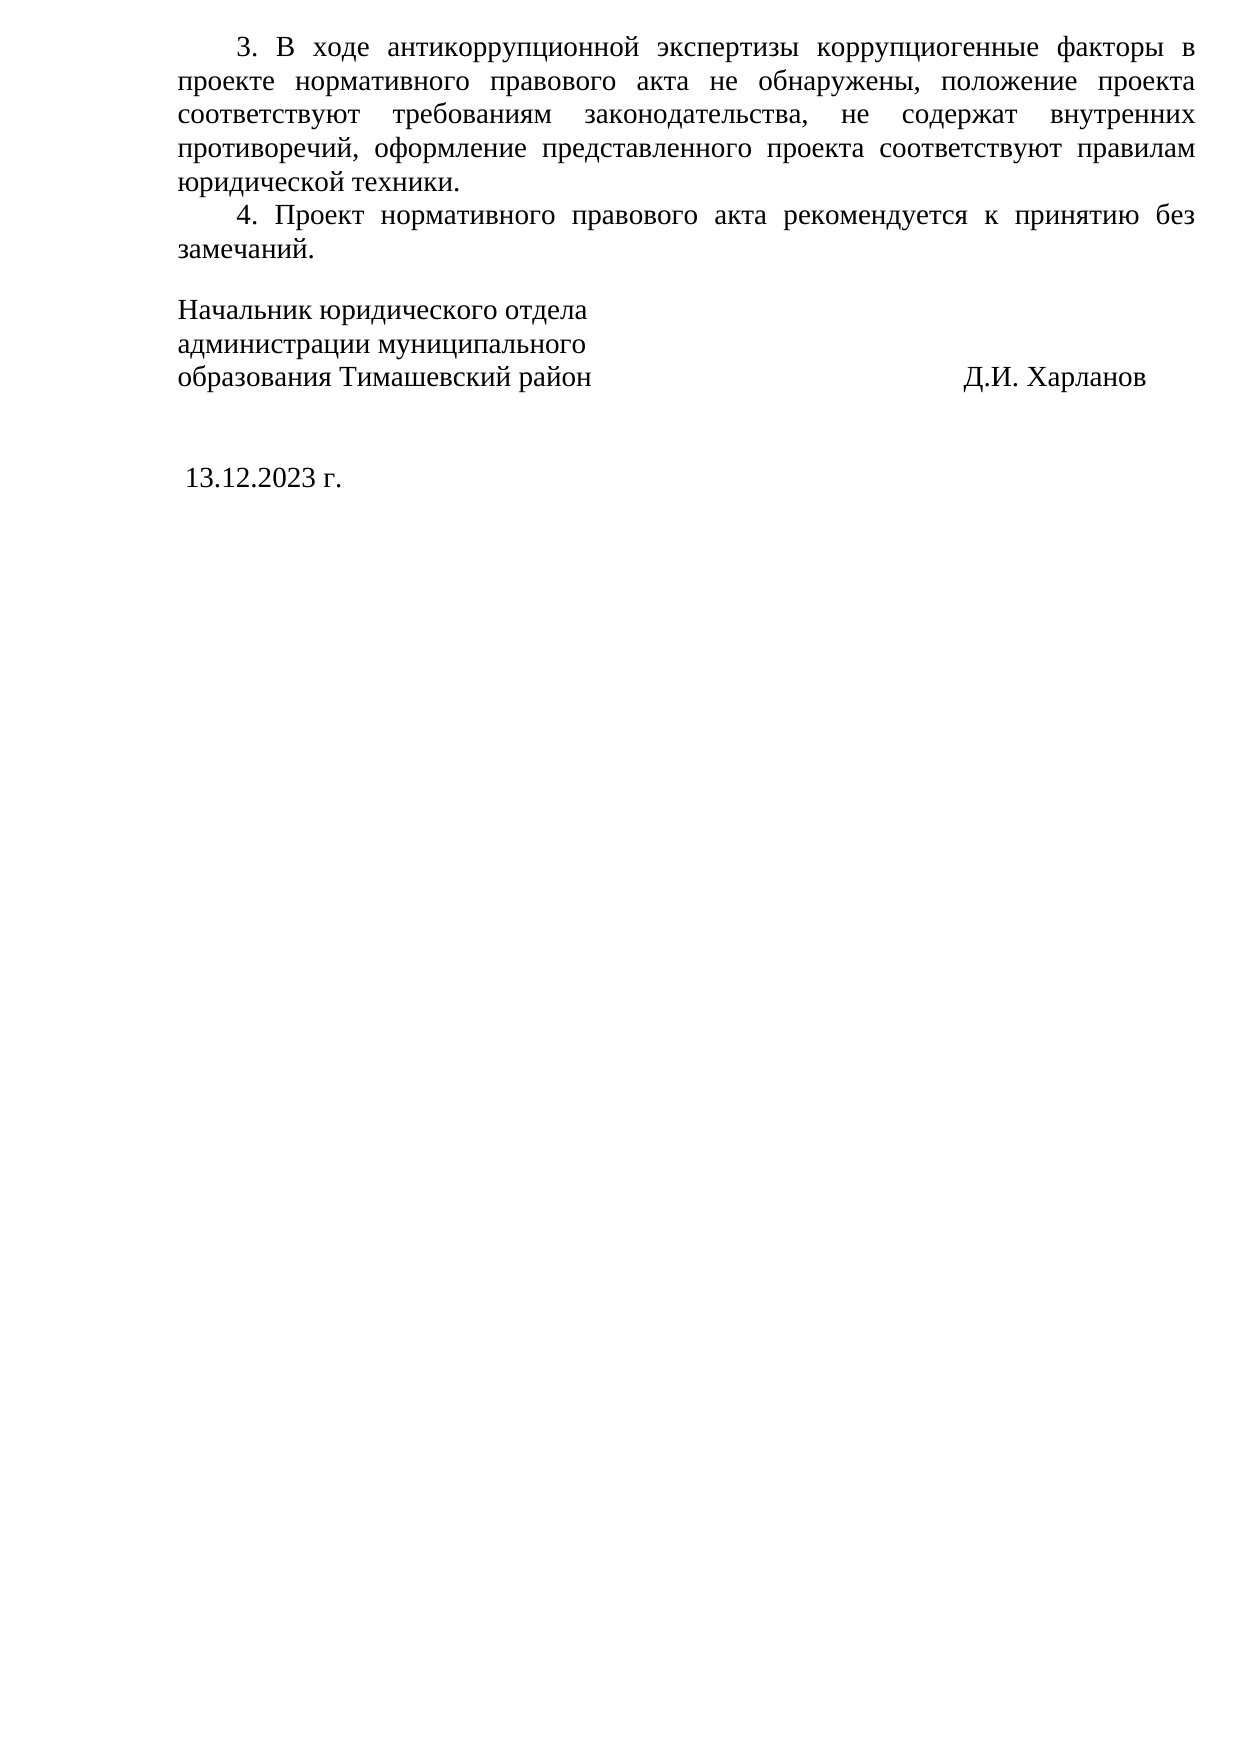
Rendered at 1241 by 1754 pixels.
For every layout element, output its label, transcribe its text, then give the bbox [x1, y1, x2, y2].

text 4. Проект нормативного правового акта рекомендуется к принятию без замечаний. [177, 197, 1196, 264]
text 3. В ходе антикоррупционной экспертизы коррупциогенные факторы в проекте нормативного правового акта не обнаружены, положение проекта соответствуют требованиям законодательства, не содержат внутренних противоречий, оформление представленного проекта соответствуют правилам юридической техники. [177, 29, 1196, 197]
text администрации муниципального [177, 326, 1167, 359]
text 13.12.2023 г. [177, 460, 1167, 494]
text Начальник юридического отдела [177, 292, 1167, 326]
text образования Тимашевский район Д.И. Харланов [177, 359, 1167, 393]
